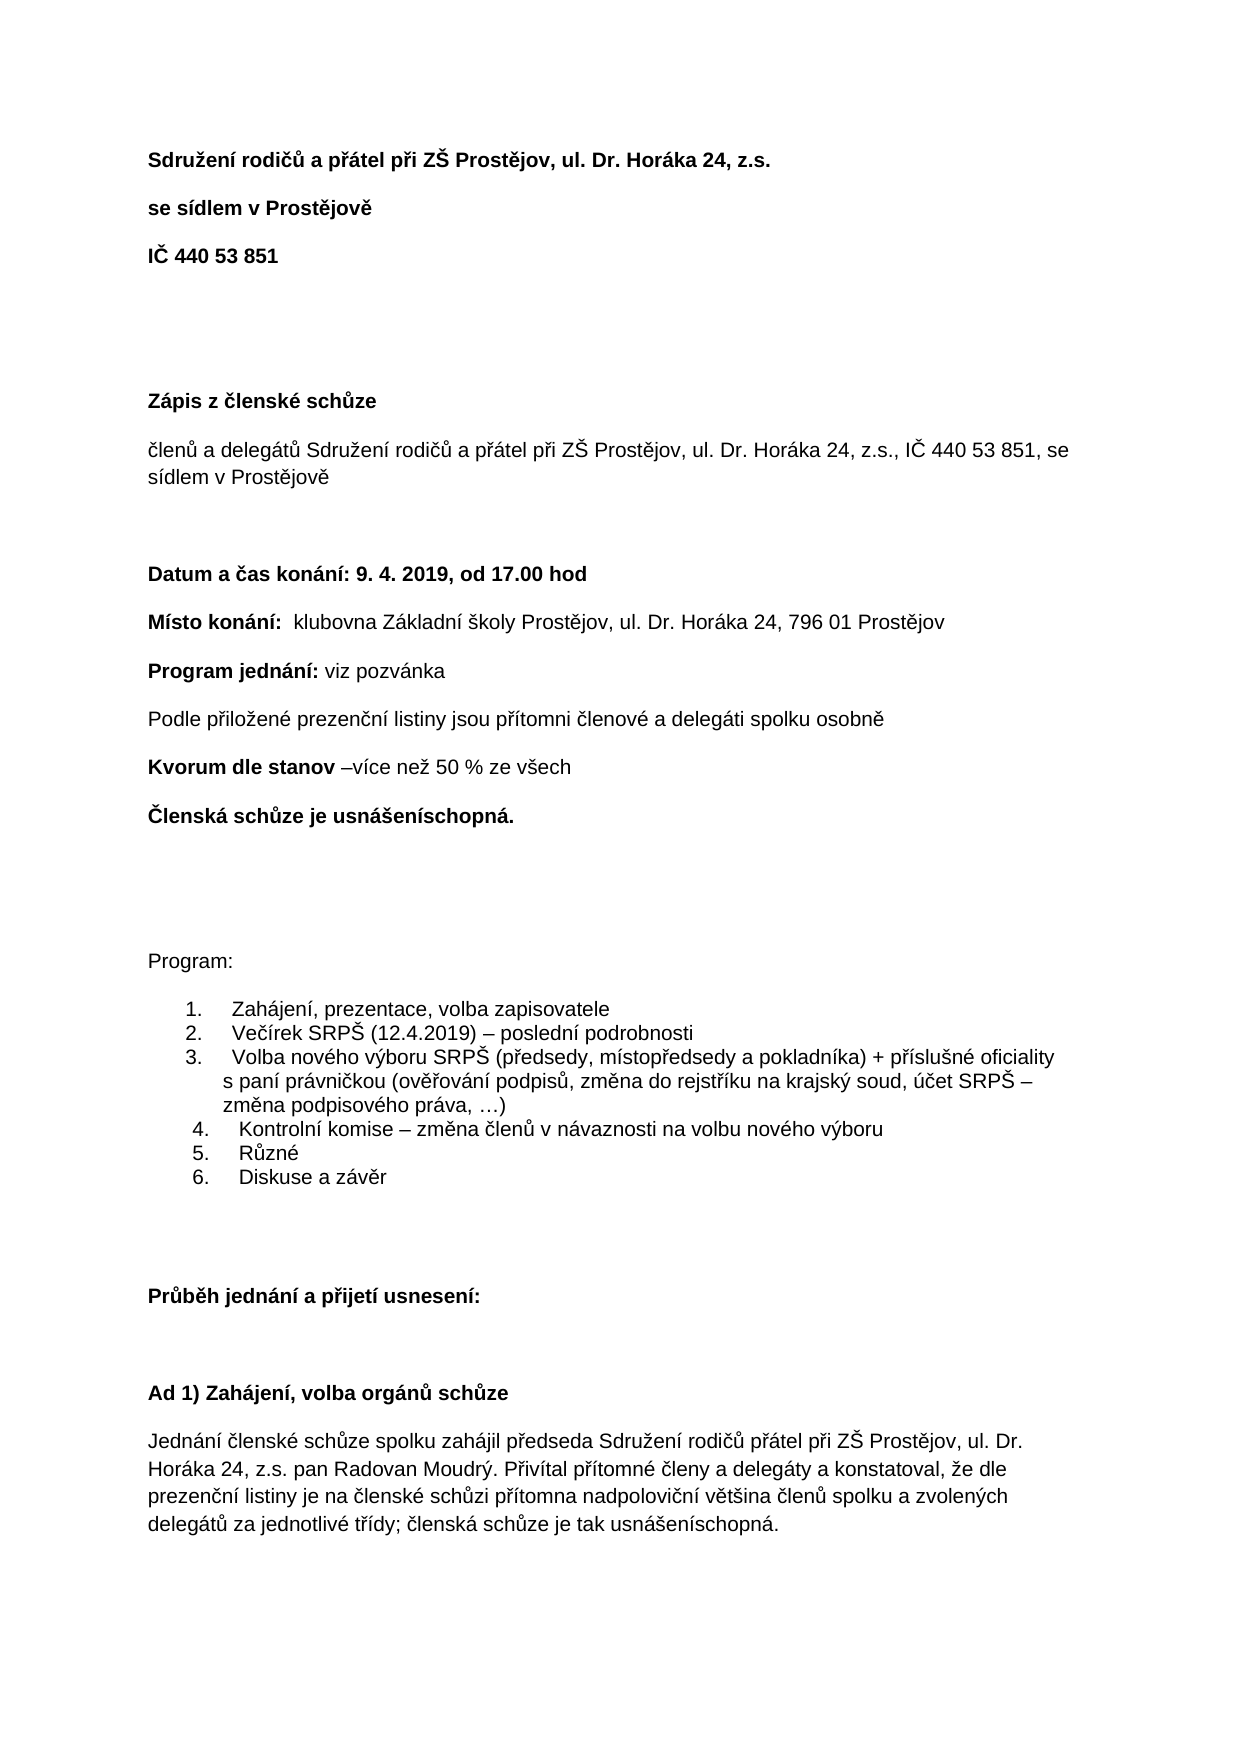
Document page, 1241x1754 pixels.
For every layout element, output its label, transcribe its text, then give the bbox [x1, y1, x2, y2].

text Podle přiložené prezenční listiny jsou přítomni členové a delegáti spolku osobně [148, 707, 1093, 731]
text členů a delegátů Sdružení rodičů a přátel při ZŠ Prostějov, ul. Dr. Horáka 24, z.s., IČ 440 53 851, se sídlem v Prostějově [148, 438, 1093, 489]
text 3. Volba nového výboru SRPŠ (předsedy, místopředsedy a pokladníka) + příslušné oficiality s paní právničkou (ověřování podpisů, změna do rejstříku na krajský soud, účet SRPŠ – změna podpisového práva, …) [185, 1045, 1093, 1117]
text Jednání členské schůze spolku zahájil předseda Sdružení rodičů přátel při ZŠ Prostějov, ul. Dr. Horáka 24, z.s. pan Radovan Moudrý. Přivítal přítomné členy a delegáty a konstatoval, že dle prezenční listiny je na členské schůzi přítomna nadpoloviční většina členů spolku a zvolených delegátů za jednotlivé třídy; členská schůze je tak usnášeníschopná. [148, 1429, 1093, 1536]
text se sídlem v Prostějově [148, 196, 1093, 220]
text Kvorum dle stanov –více než 50 % ze všech [148, 755, 1093, 779]
text 1. Zahájení, prezentace, volba zapisovatele [185, 997, 1093, 1021]
text IČ 440 53 851 [148, 244, 1093, 268]
text Sdružení rodičů a přátel při ZŠ Prostějov, ul. Dr. Horáka 24, z.s. [148, 148, 1093, 172]
text Datum a čas konání: 9. 4. 2019, od 17.00 hod [148, 562, 1093, 586]
text Ad 1) Zahájení, volba orgánů schůze [148, 1381, 1093, 1405]
text 6. Diskuse a závěr [192, 1164, 1093, 1188]
text Členská schůze je usnášeníschopná. [148, 803, 1093, 827]
text Program: [148, 948, 1093, 972]
text Místo konání: klubovna Základní školy Prostějov, ul. Dr. Horáka 24, 796 01 Prostějov [148, 610, 1093, 634]
text 5. Různé [192, 1141, 1093, 1164]
text Program jednání: viz pozvánka [148, 658, 1093, 682]
text Průběh jednání a přijetí usnesení: [148, 1284, 1093, 1308]
text Zápis z členské schůze [148, 389, 1093, 413]
text 4. Kontrolní komise – změna členů v návaznosti na volbu nového výboru [192, 1117, 1093, 1141]
text 2. Večírek SRPŠ (12.4.2019) – poslední podrobnosti [185, 1021, 1093, 1045]
